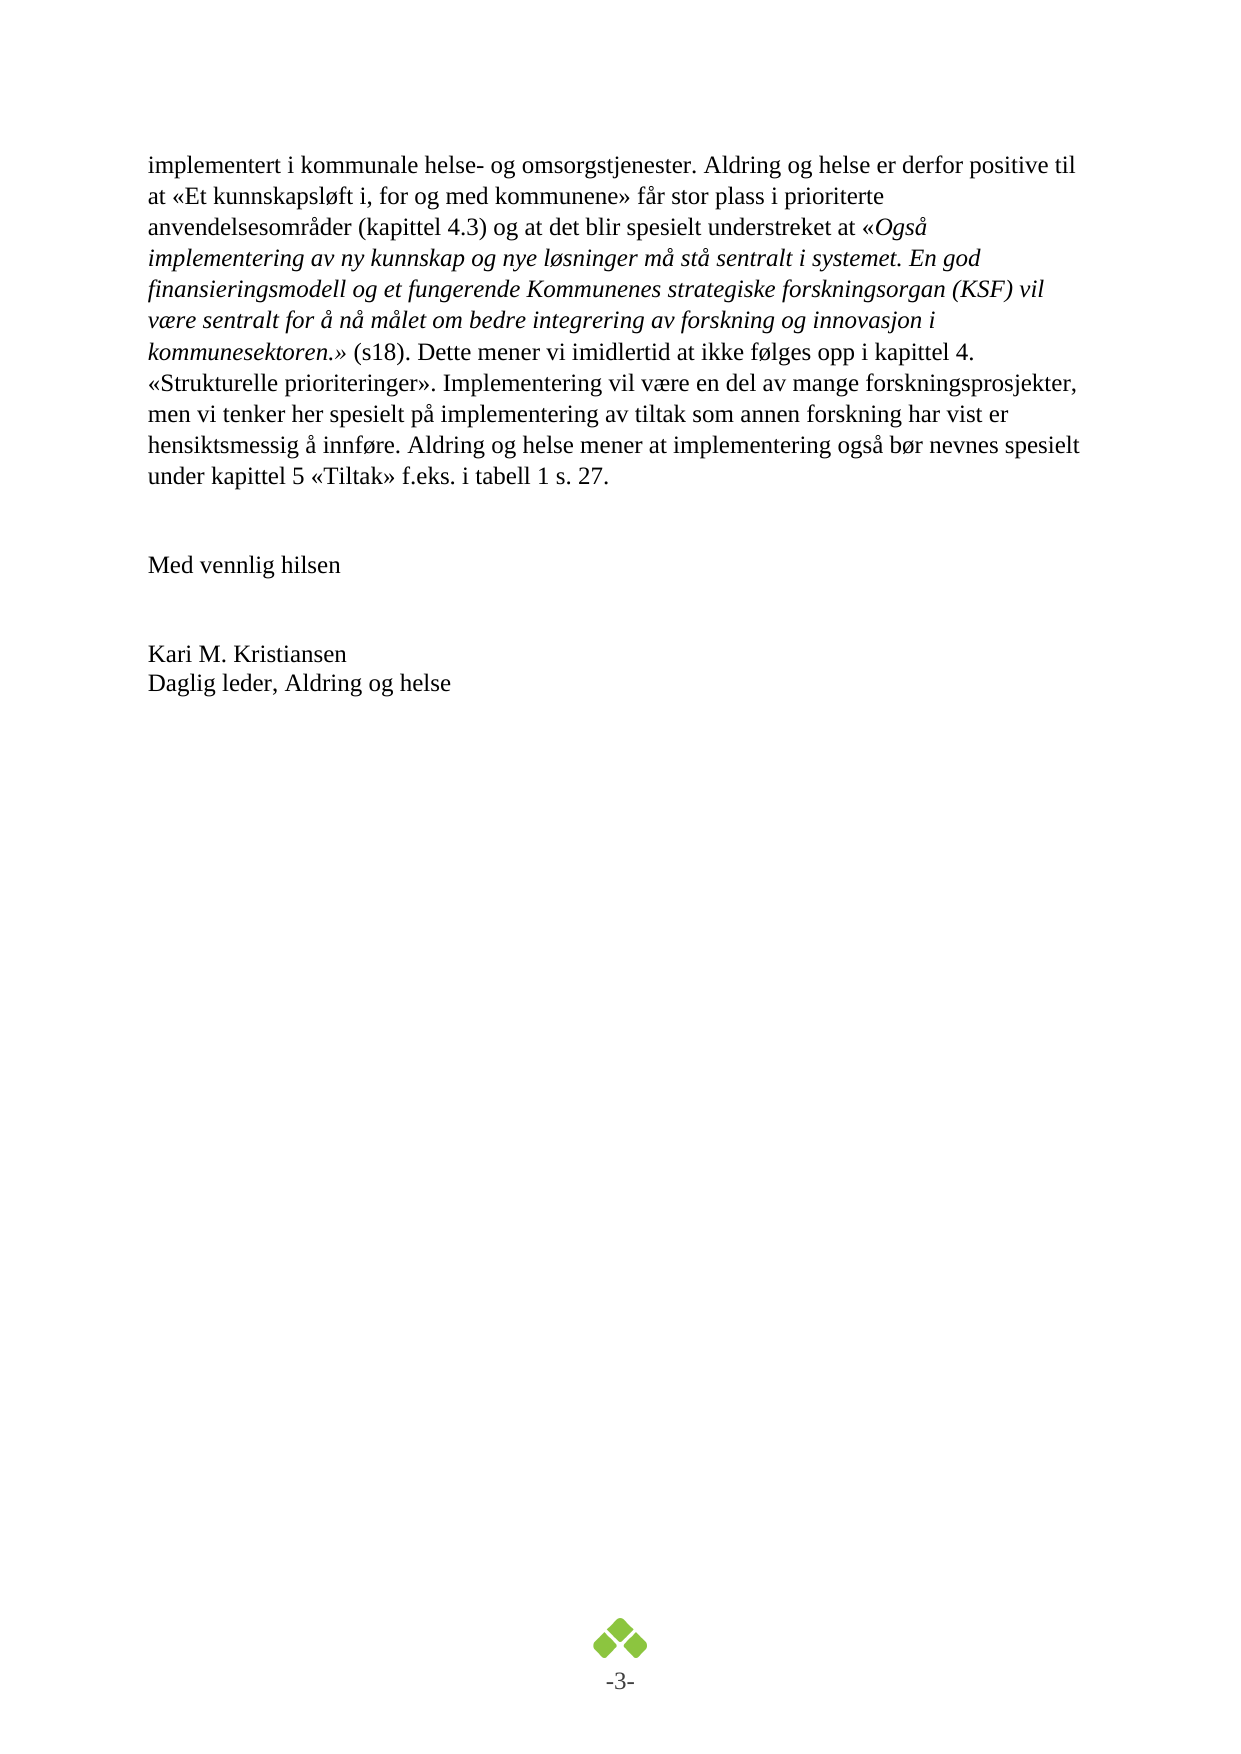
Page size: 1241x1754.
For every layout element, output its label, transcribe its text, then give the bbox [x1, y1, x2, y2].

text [148, 150, 1092, 489]
picture [593, 1618, 647, 1658]
table_header Kari M. Kristiansen Daglig leder, Aldring og helse [148, 640, 680, 697]
text Med vennlig hilsen [148, 550, 1092, 579]
